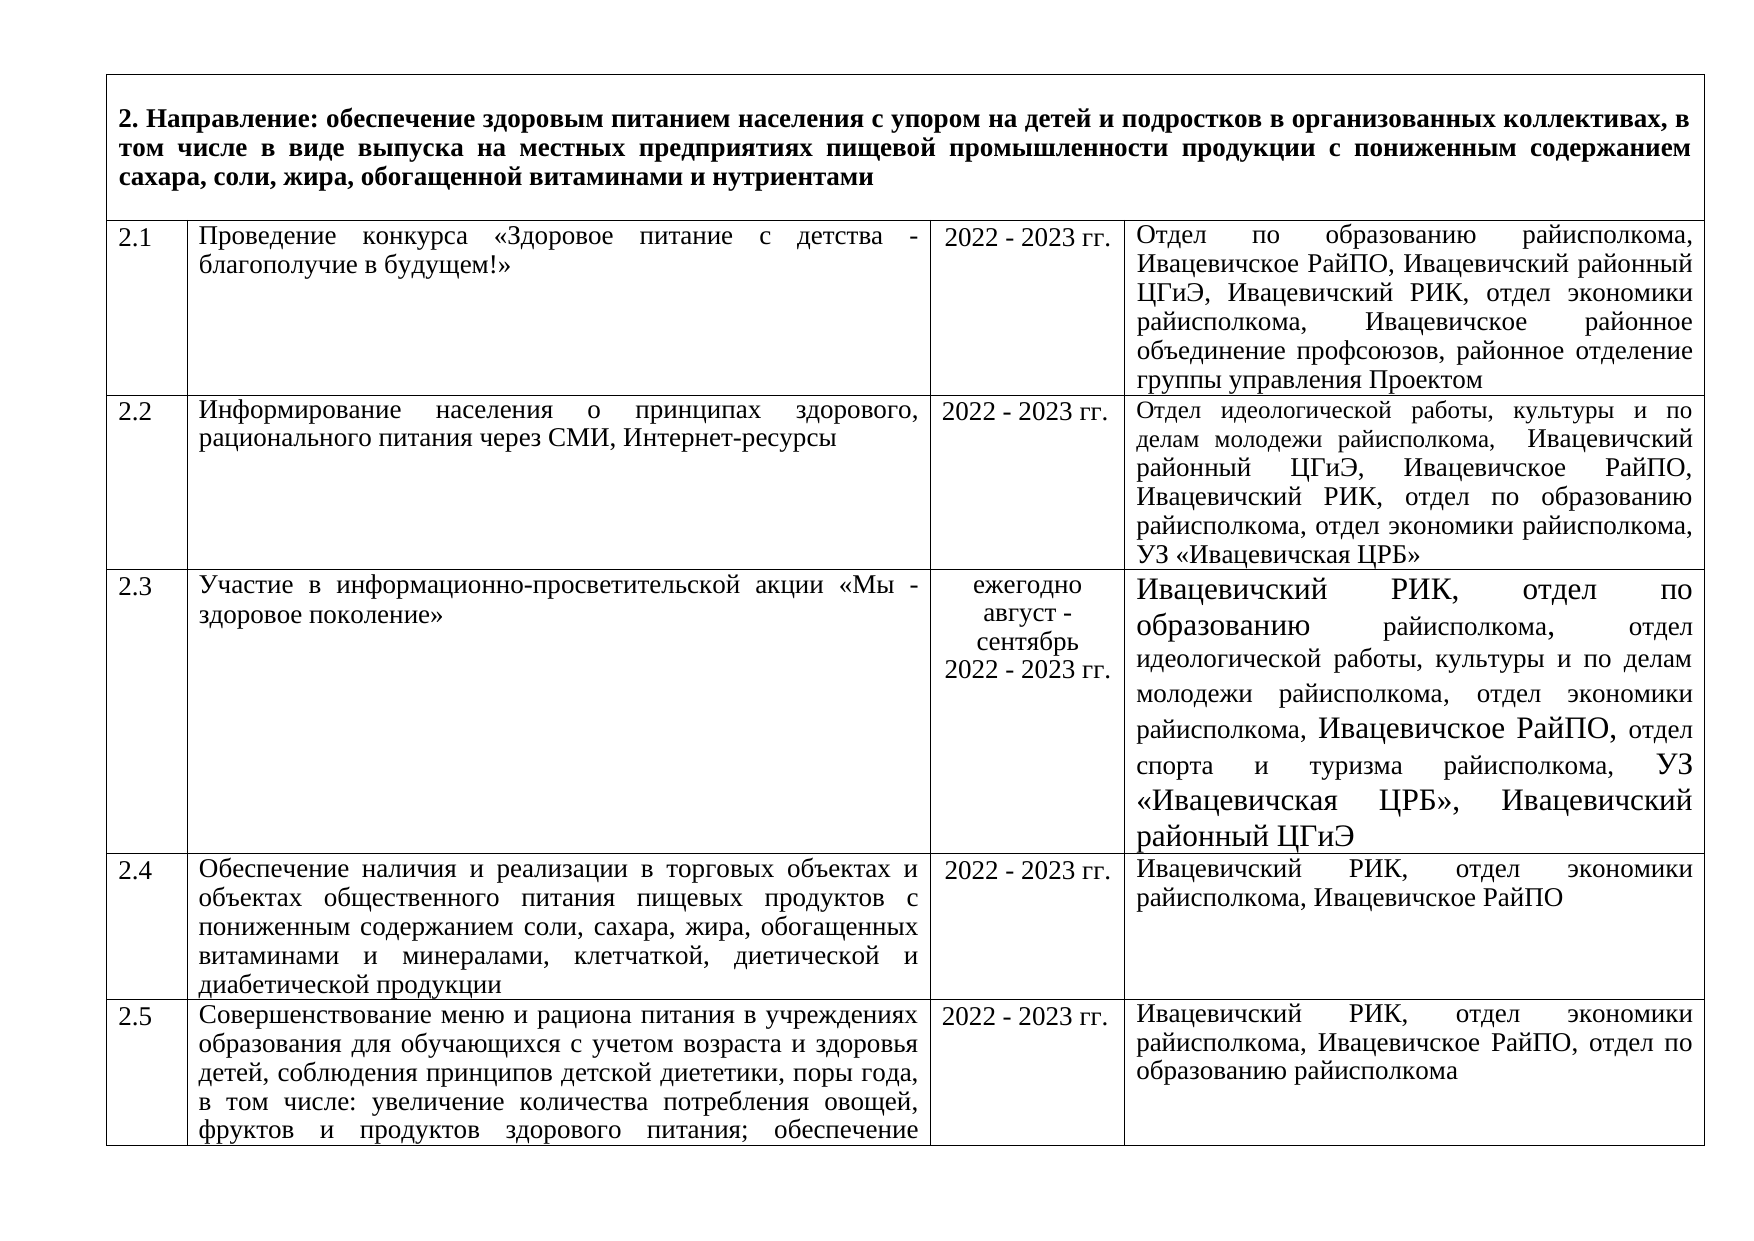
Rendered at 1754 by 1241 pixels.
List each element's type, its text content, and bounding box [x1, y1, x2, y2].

table_cell 2.5 [107, 1000, 187, 1145]
table_cell 2.1 [107, 221, 187, 394]
table_cell Участие в информационно-просветительской акции «Мы - здоровое поколение» [188, 570, 930, 853]
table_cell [1125, 1000, 1704, 1145]
table_cell 2.3 [107, 570, 187, 853]
table_cell ежегодно август - сентябрь 2022 - 2023 гг. [931, 570, 1124, 853]
table_cell Ивацевичский РИК, отдел по образованию райисполкома, отдел идеологической работы, культуры и по делам молодежи райисполкома, отдел экономики райисполкома, Ивацевичское РайПО, отдел спорта и туризма райисполкома, УЗ «Ивацевичская ЦРБ», Ивацевичский районный ЦГиЭ [1125, 570, 1704, 853]
table_cell Обеспечение наличия и реализации в торговых объектах и объектах общественного питания пищевых продуктов с пониженным содержанием соли, сахара, жира, обогащенных витаминами и минералами, клетчаткой, диетической и диабетической продукции [188, 854, 930, 999]
table_cell 2.2 [107, 396, 187, 569]
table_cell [188, 1000, 930, 1145]
table_cell 2022 - 2023 гг. [931, 1000, 1124, 1145]
table_cell Отдел идеологической работы, культуры и по делам молодежи райисполкома, Ивацевичский районный ЦГиЭ, Ивацевичское РайПО, Ивацевичский РИК, отдел по образованию райисполкома, отдел экономики райисполкома, УЗ «Ивацевичская ЦРБ» [1125, 396, 1704, 569]
table_cell Отдел по образованию райисполкома, Ивацевичское РайПО, Ивацевичский районный ЦГиЭ, Ивацевичский РИК, отдел экономики райисполкома, Ивацевичское районное объединение профсоюзов, районное отделение группы управления Проектом [1125, 221, 1704, 394]
table_cell Ивацевичский РИК, отдел экономики райисполкома, Ивацевичское РайПО [1125, 854, 1704, 999]
table_cell Информирование населения о принципах здорового, рационального питания через СМИ, Интернет-ресурсы [188, 396, 930, 569]
table_cell 2022 - 2023 гг. [931, 854, 1124, 999]
table_cell Проведение конкурса «Здоровое питание с детства - благополучие в будущем!» [188, 221, 930, 394]
table_cell 2.4 [107, 854, 187, 999]
table_cell 2022 - 2023 гг. [931, 221, 1124, 394]
table_cell 2022 - 2023 гг. [931, 396, 1124, 569]
table_cell 2. Направление: обеспечение здоровым питанием населения с упором на детей и подростков в организованных коллективах, в том числе в виде выпуска на местных предприятиях пищевой промышленности продукции с пониженным содержанием сахара, соли, жира, обогащенной витаминами и нутриентами [107, 75, 1704, 220]
